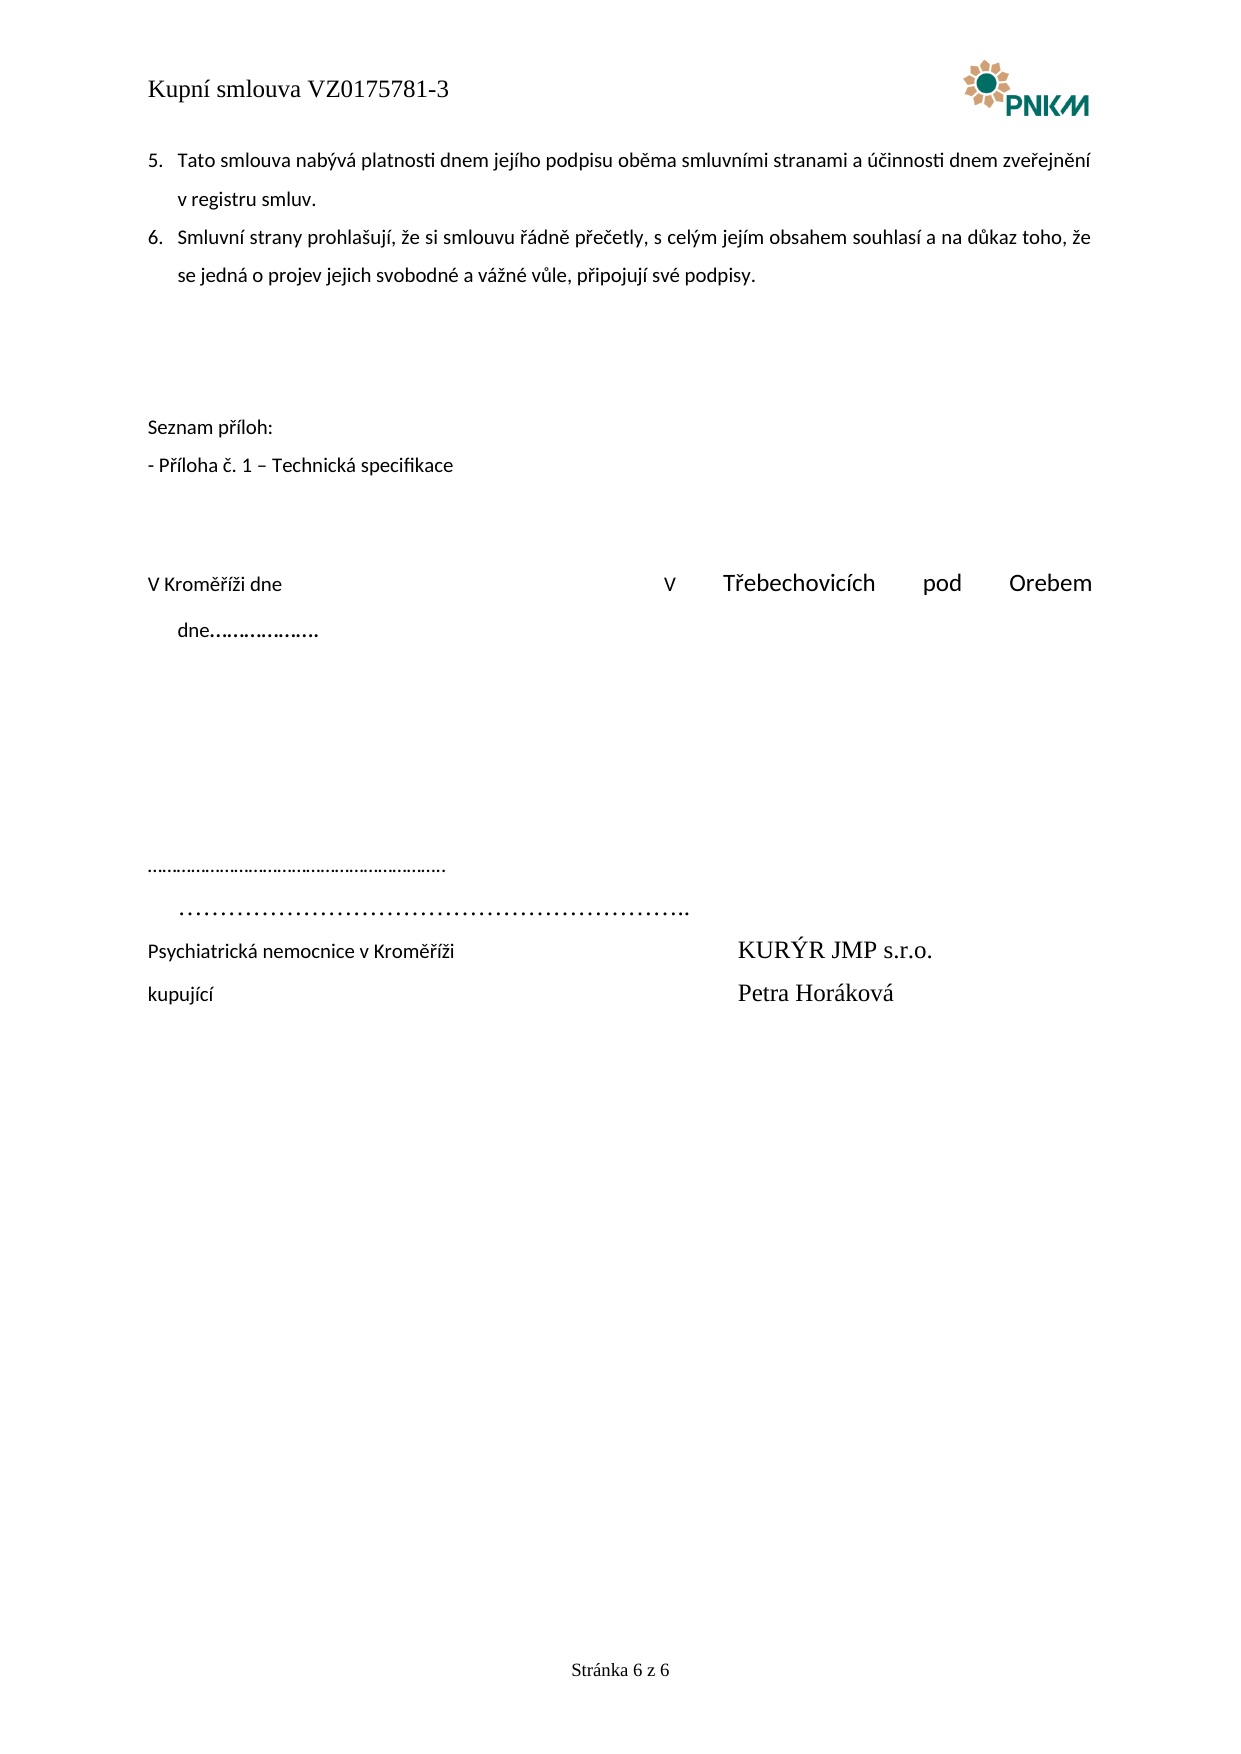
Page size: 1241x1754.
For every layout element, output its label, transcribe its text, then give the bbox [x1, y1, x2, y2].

list V Kroměříži dne Vdne [148, 567, 1093, 643]
list 5. Tato smlouva nabývá platnosti dnem jejího podpisu oběma smluvními stranami a účinnosti dnem zveřejnění v registru smluv. [148, 148, 1093, 211]
list Seznam příloh: [148, 414, 1093, 440]
list - Příloha č. 1 – Technická specifikace [148, 453, 1093, 478]
text …………………………………………………….. [148, 849, 1093, 921]
text kupující [148, 978, 1093, 1007]
text Psychiatrická nemocnice v Kroměříži [148, 935, 1093, 964]
picture [958, 54, 1090, 118]
list 6. Smluvní strany prohlašují, že si smlouvu řádně přečetly, s celým jejím obsahem souhlasí a na důkaz toho, že se jedná o projev jejich svobodné a vážné vůle, připojují své podpisy. [148, 224, 1093, 287]
